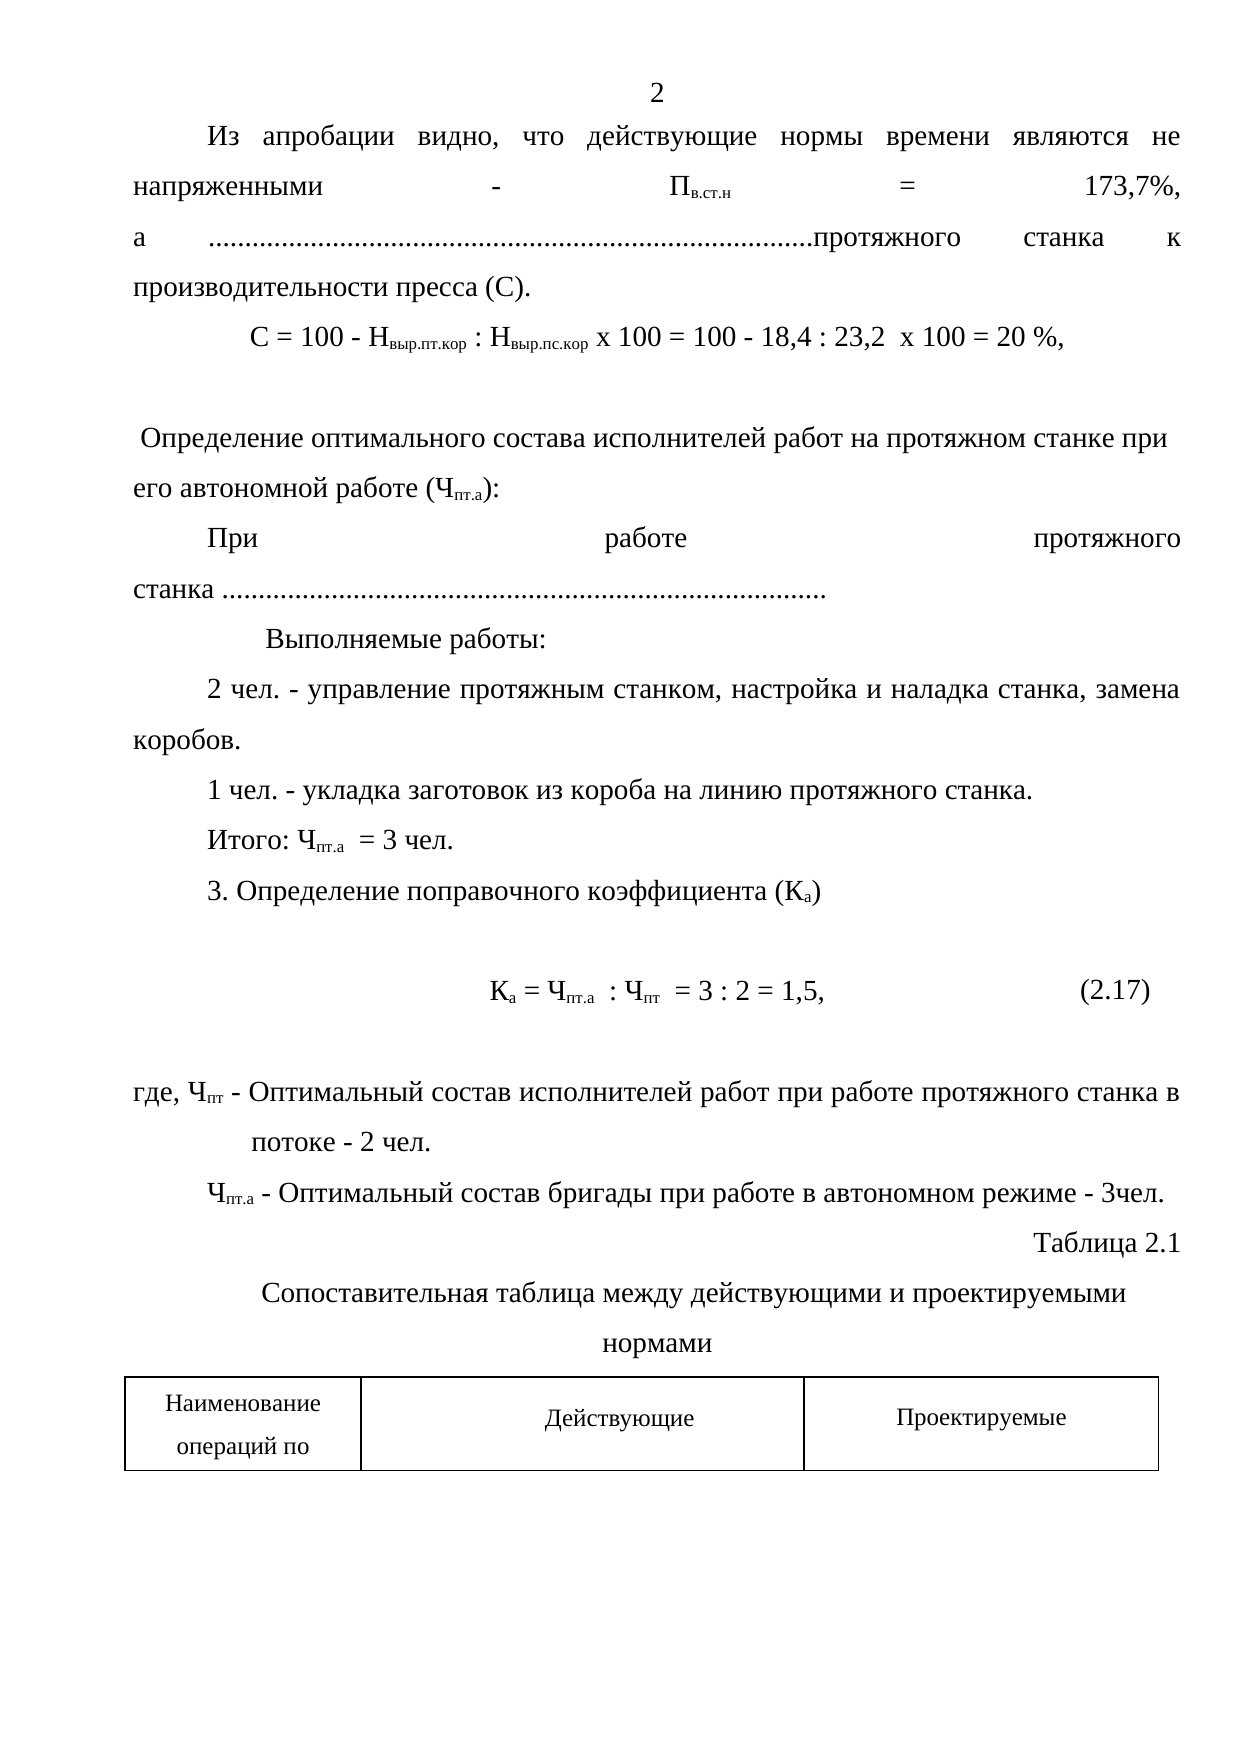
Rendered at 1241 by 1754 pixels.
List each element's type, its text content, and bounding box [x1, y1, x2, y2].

text где, Чпт - Оптимальный состав исполнителей работ при работе протяжного станка в потоке - 2 чел. [133, 1074, 1181, 1158]
text Итого: Чпт.а = 3 чел. [133, 822, 1181, 856]
text При работе протяжного станка ................................................................................... [133, 521, 1181, 604]
text 1 чел. - укладка заготовок из короба на линию протяжного станка. [133, 772, 1181, 806]
text Выполняемые работы: [133, 621, 1181, 655]
text 3. Определение поправочного коэффициента (Ка) [133, 873, 1181, 906]
text Из апробации видно, что действующие нормы времени являются не напряженными - Пв.ст.н = 173,7%, а ...................................................................................протяжного станка к производительности пресса (С). [133, 118, 1181, 303]
text Чпт.а - Оптимальный состав бригады при работе в автономном режиме - 3чел. [133, 1175, 1181, 1208]
text Таблица 2.1 [133, 1225, 1181, 1258]
text 2 чел. - управление протяжным станком, настройка и наладка станка, замена коробов. [133, 672, 1181, 755]
table_header Действующие [362, 1378, 803, 1470]
text Ка = Чпт.а : Чпт = 3 : 2 = 1,5, [133, 973, 1065, 1007]
text Сопоставительная таблица между действующими и проектируемыми нормами [133, 1275, 1181, 1359]
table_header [126, 1378, 360, 1470]
table_header Проектируемые [805, 1378, 1158, 1470]
text С = 100 - Нвыр.пт.кор : Нвыр.пс.кор х 100 = 100 - 18,4 : 23,2 х 100 = 20 %, [133, 319, 1181, 353]
text Определение оптимального состава исполнителей работ на протяжном станке при его автономной работе (Чпт.а): [133, 420, 1181, 504]
